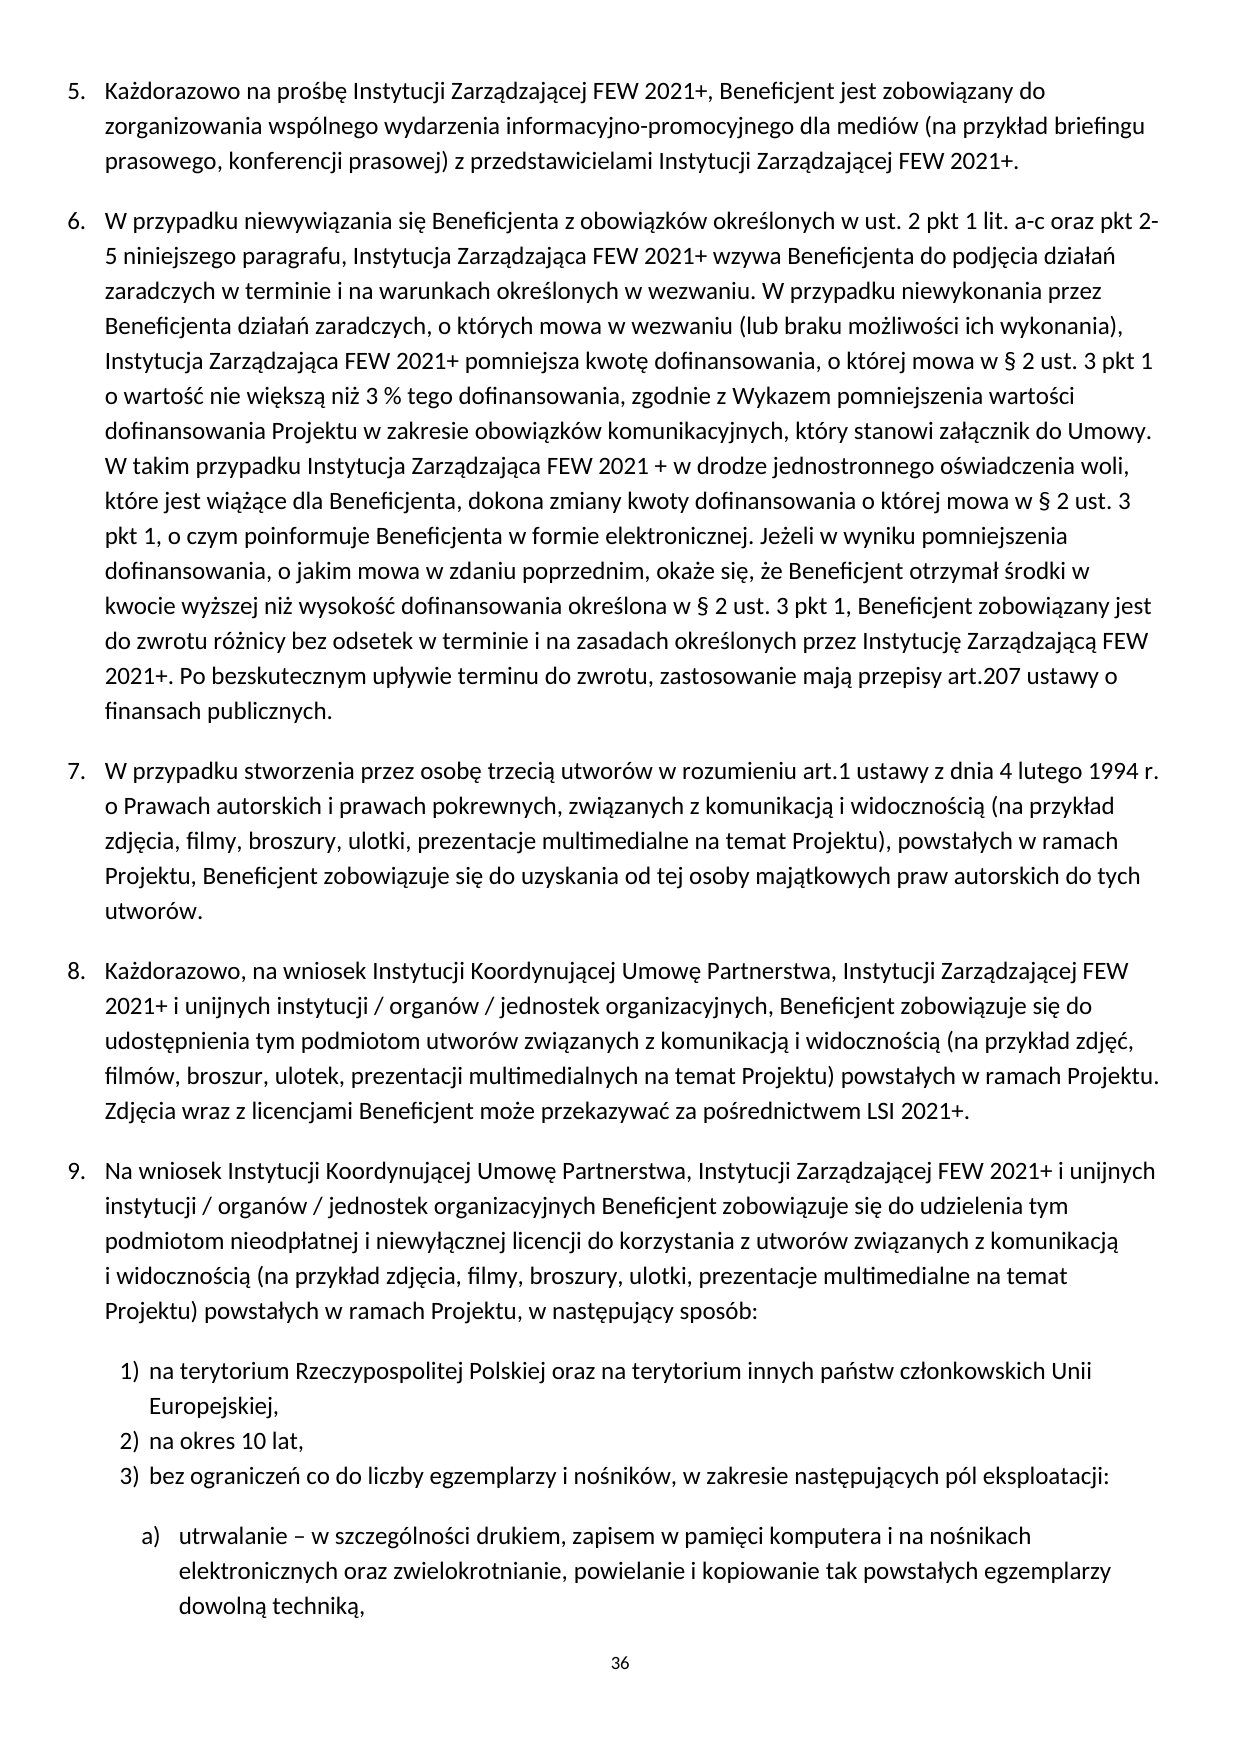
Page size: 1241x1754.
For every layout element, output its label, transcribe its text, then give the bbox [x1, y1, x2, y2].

list na okres 10 lat, [119, 1425, 1165, 1456]
list utrwalanie – w szczególności drukiem, zapisem w pamięci komputera i na nośnikach elektronicznych oraz zwielokrotnianie, powielanie i kopiowanie tak powstałych egzemplarzy dowolną techniką, [141, 1520, 1165, 1621]
text Każdorazowo, na wniosek Instytucji Koordynującej Umowę Partnerstwa, Instytucji Zarządzającej FEW 2021+ i unijnych instytucji / organów / jednostek organizacyjnych, Beneficjent zobowiązuje się do udostępnienia tym podmiotom utworów związanych z komunikacją i widocznością (na przykład zdjęć, filmów, broszur, ulotek, prezentacji multimedialnych na temat Projektu) powstałych w ramach Projektu. Zdjęcia wraz z licencjami Beneficjent może przekazywać za pośrednictwem LSI 2021+. [67, 955, 1165, 1126]
list na terytorium Rzeczypospolitej Polskiej oraz na terytorium innych państw członkowskich Unii Europejskiej, [119, 1355, 1165, 1421]
list bez ograniczeń co do liczby egzemplarzy i nośników, w zakresie następujących pól eksploatacji: [119, 1460, 1165, 1491]
text W przypadku stworzenia przez osobę trzecią utworów w rozumieniu art.1 ustawy z dnia 4 lutego 1994 r. o Prawach autorskich i prawach pokrewnych, związanych z komunikacją i widocznością (na przykład zdjęcia, filmy, broszury, ulotki, prezentacje multimedialne na temat Projektu), powstałych w ramach Projektu, Beneficjent zobowiązuje się do uzyskania od tej osoby majątkowych praw autorskich do tych utworów. [67, 755, 1165, 926]
text Każdorazowo na prośbę Instytucji Zarządzającej FEW 2021+, Beneficjent jest zobowiązany do zorganizowania wspólnego wydarzenia informacyjno-promocyjnego dla mediów (na przykład briefingu prasowego, konferencji prasowej) z przedstawicielami Instytucji Zarządzającej FEW 2021+. [67, 75, 1165, 176]
text Na wniosek Instytucji Koordynującej Umowę Partnerstwa, Instytucji Zarządzającej FEW 2021+ i unijnych instytucji / organów / jednostek organizacyjnych Beneficjent zobowiązuje się do udzielenia tym podmiotom nieodpłatnej i niewyłącznej licencji do korzystania z utworów związanych z komunikacją i widocznością (na przykład zdjęcia, filmy, broszury, ulotki, prezentacje multimedialne na temat Projektu) powstałych w ramach Projektu, w następujący sposób: [67, 1155, 1165, 1326]
text W przypadku niewywiązania się Beneficjenta z obowiązków określonych w ust. 2 pkt 1 lit. a-c oraz pkt 2-5 niniejszego paragrafu, Instytucja Zarządzająca FEW 2021+ wzywa Beneficjenta do podjęcia działań zaradczych w terminie i na warunkach określonych w wezwaniu. W przypadku niewykonania przez Beneficjenta działań zaradczych, o których mowa w wezwaniu (lub braku możliwości ich wykonania), Instytucja Zarządzająca FEW 2021+ pomniejsza kwotę dofinansowania, o której mowa w § 2 ust. 3 pkt 1 o wartość nie większą niż 3 % tego dofinansowania, zgodnie z Wykazem pomniejszenia wartości dofinansowania Projektu w zakresie obowiązków komunikacyjnych, który stanowi załącznik do Umowy. W takim przypadku Instytucja Zarządzająca FEW 2021 + w drodze jednostronnego oświadczenia woli, które jest wiążące dla Beneficjenta, dokona zmiany kwoty dofinansowania o której mowa w § 2 ust. 3 pkt 1, o czym poinformuje Beneficjenta w formie elektronicznej. Jeżeli w wyniku pomniejszenia dofinansowania, o jakim mowa w zdaniu poprzednim, okaże się, że Beneficjent otrzymał środki w kwocie wyższej niż wysokość dofinansowania określona w § 2 ust. 3 pkt 1, Beneficjent zobowiązany jest do zwrotu różnicy bez odsetek w terminie i na zasadach określonych przez Instytucję Zarządzającą FEW 2021+. Po bezskutecznym upływie terminu do zwrotu, zastosowanie mają przepisy art.207 ustawy o finansach publicznych. [67, 205, 1165, 726]
